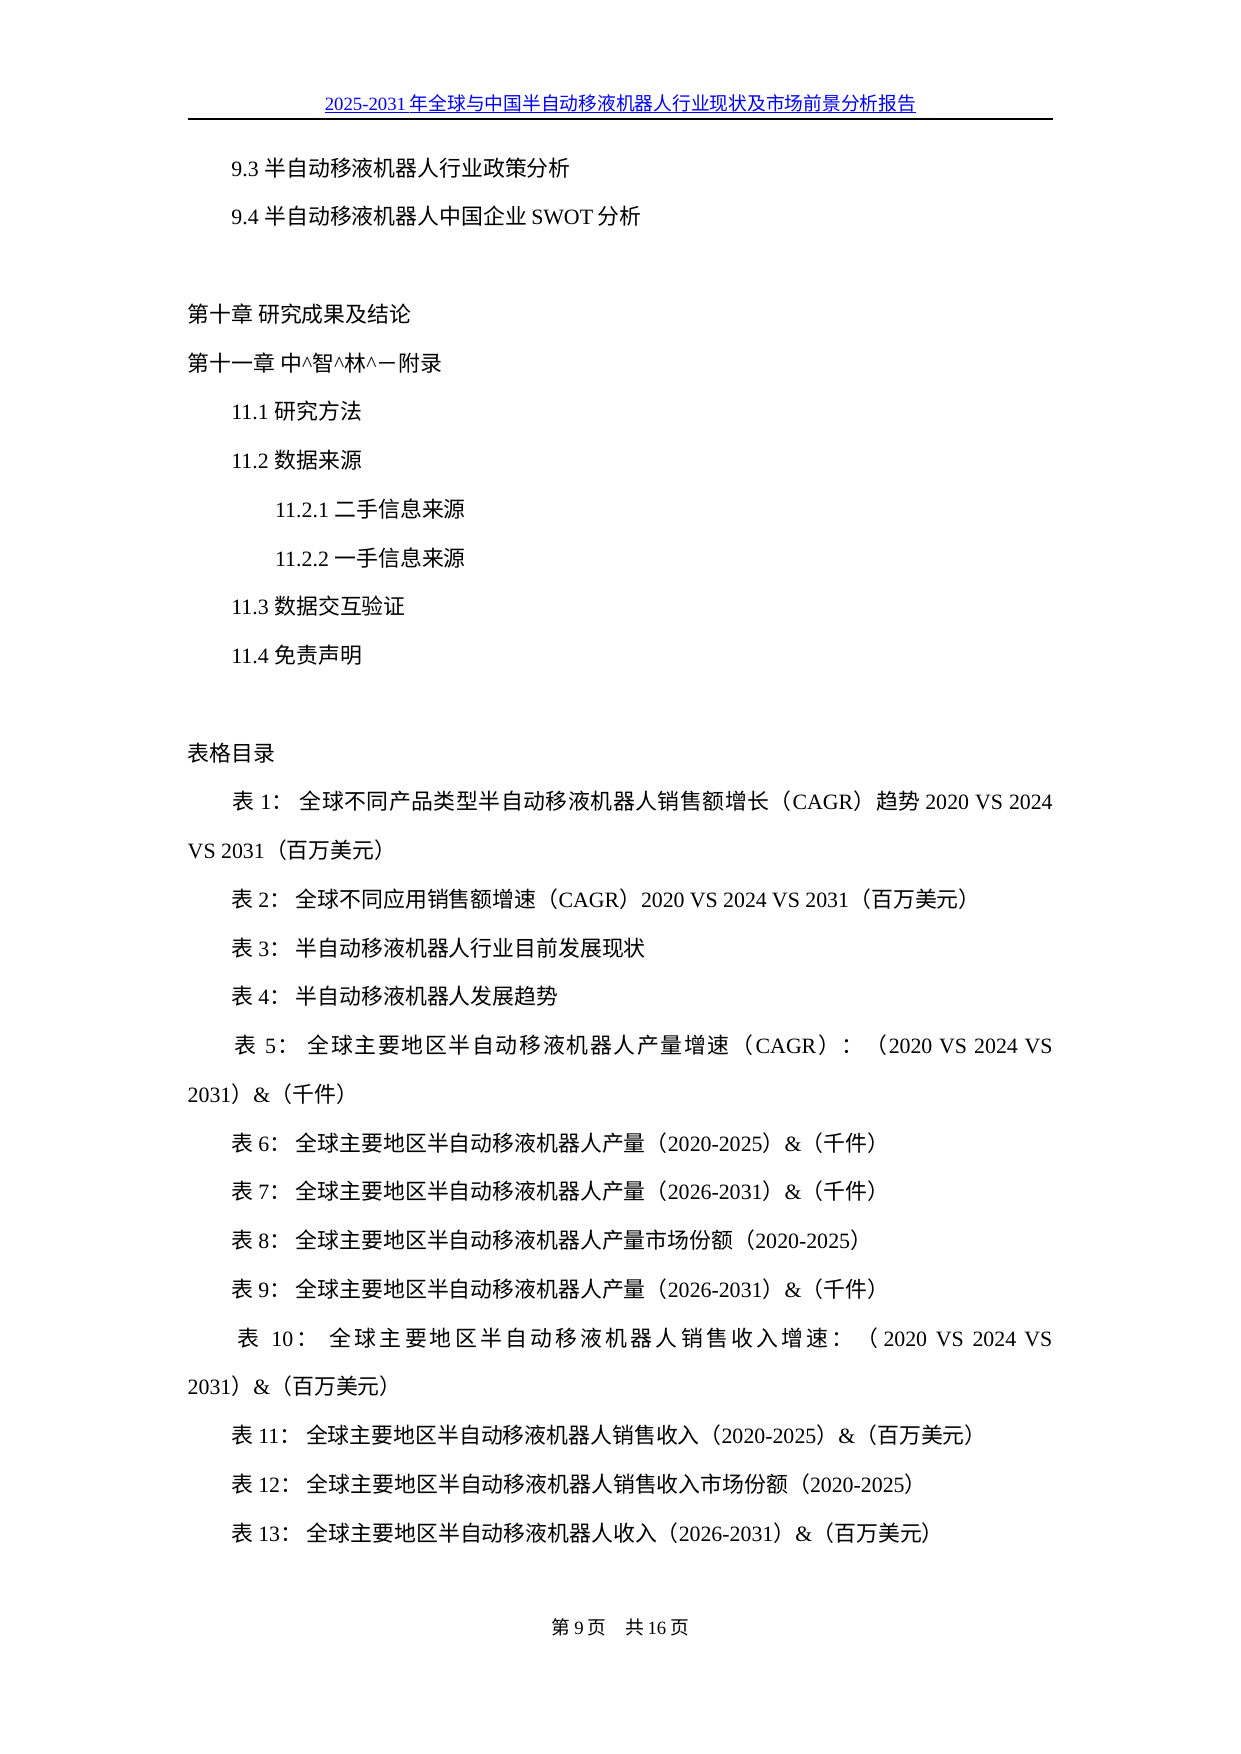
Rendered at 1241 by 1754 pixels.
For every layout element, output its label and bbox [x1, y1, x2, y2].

text [187, 150, 1053, 1548]
